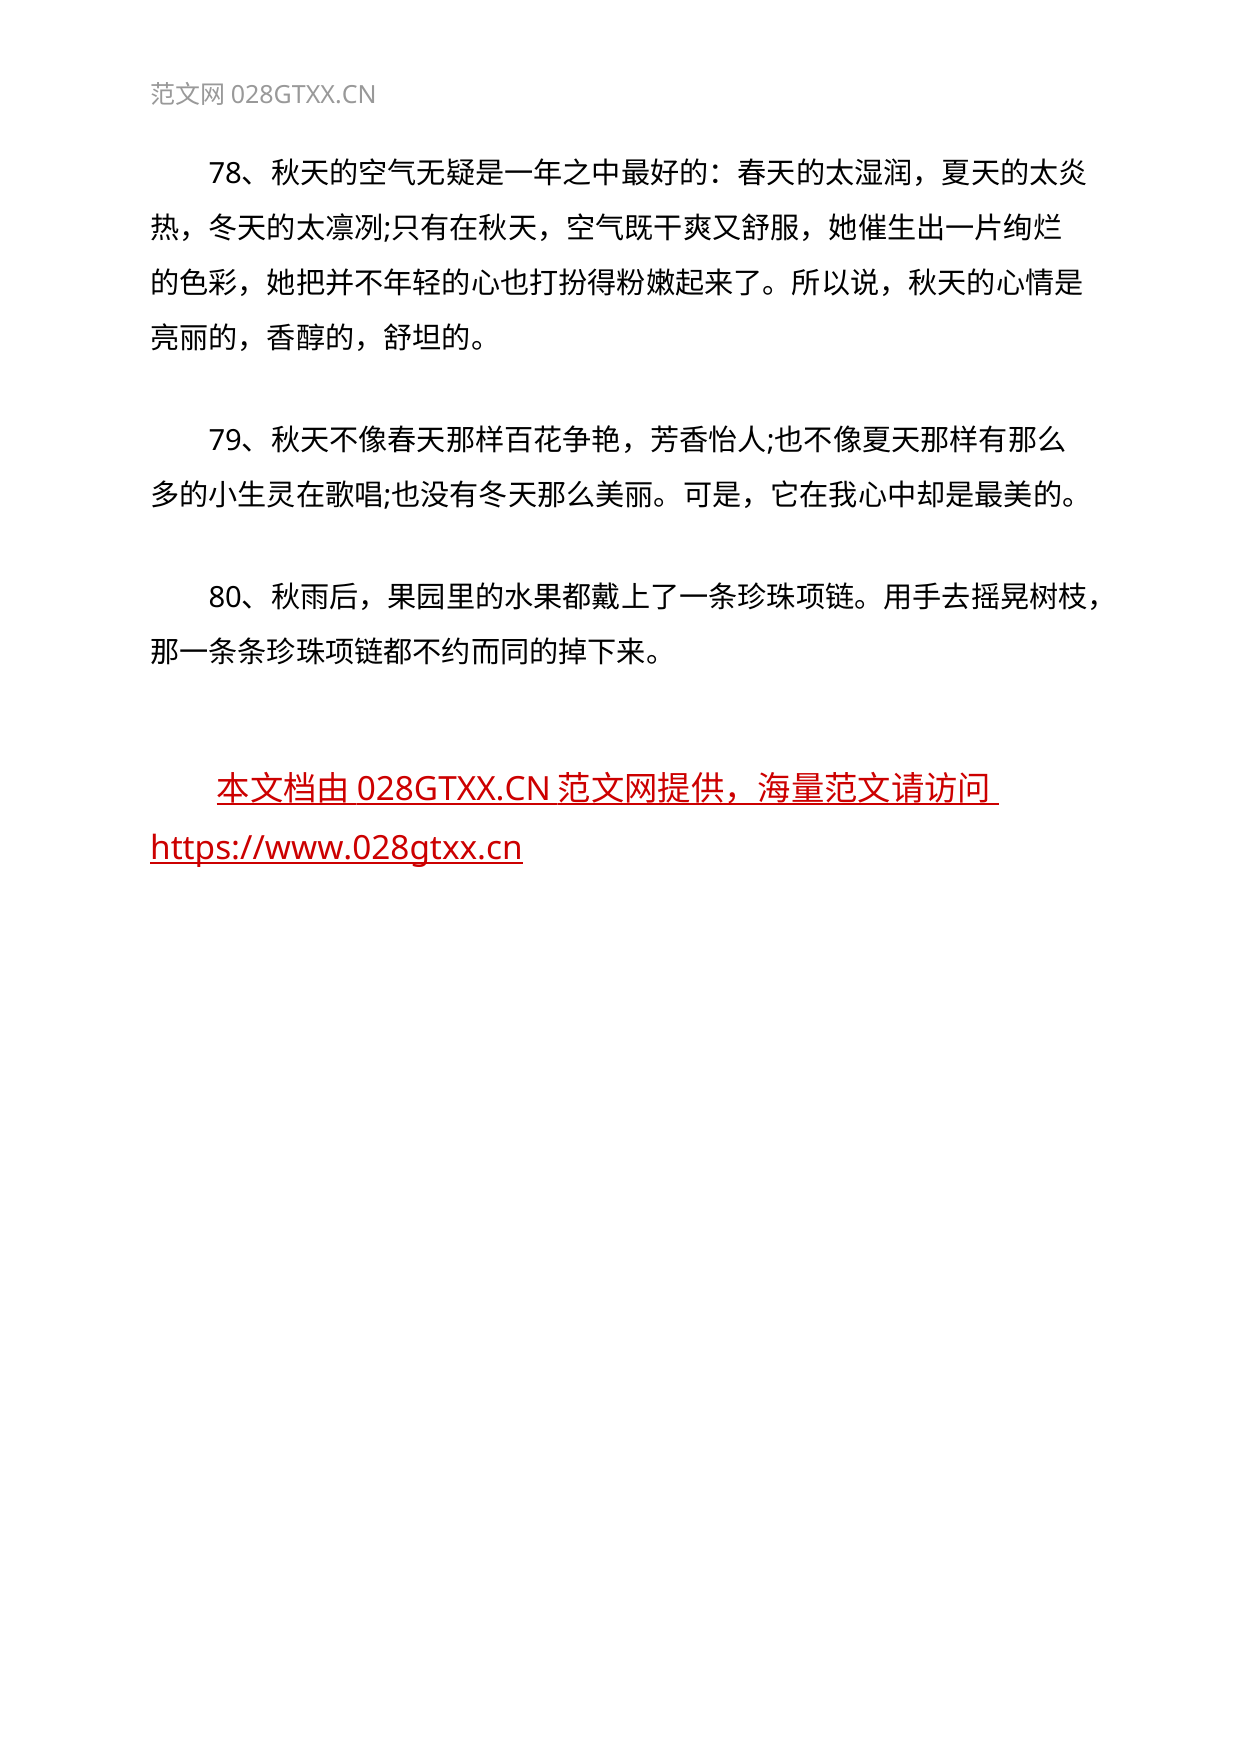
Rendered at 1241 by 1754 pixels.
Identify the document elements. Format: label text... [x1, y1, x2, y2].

text 80、秋雨后，果园里的水果都戴上了一条珍珠项链。用手去摇晃树枝，那一条条珍珠项链都不约而同的掉下来。 [150, 574, 1090, 671]
text 78、秋天的空气无疑是一年之中最好的：春天的太湿润，夏天的太炎热，冬天的太凛冽;只有在秋天，空气既干爽又舒服，她催生出一片绚烂的色彩，她把并不年轻的心也打扮得粉嫩起来了。所以说，秋天的心情是亮丽的，香醇的，舒坦的。 [150, 150, 1090, 357]
text 本文档由028GTXX.CN范文网提供，海量范文请访问 https://www.028gtxx.cn [150, 762, 1090, 869]
text 79、秋天不像春天那样百花争艳，芳香怡人;也不像夏天那样有那么多的小生灵在歌唱;也没有冬天那么美丽。可是，它在我心中却是最美的。 [150, 417, 1090, 514]
